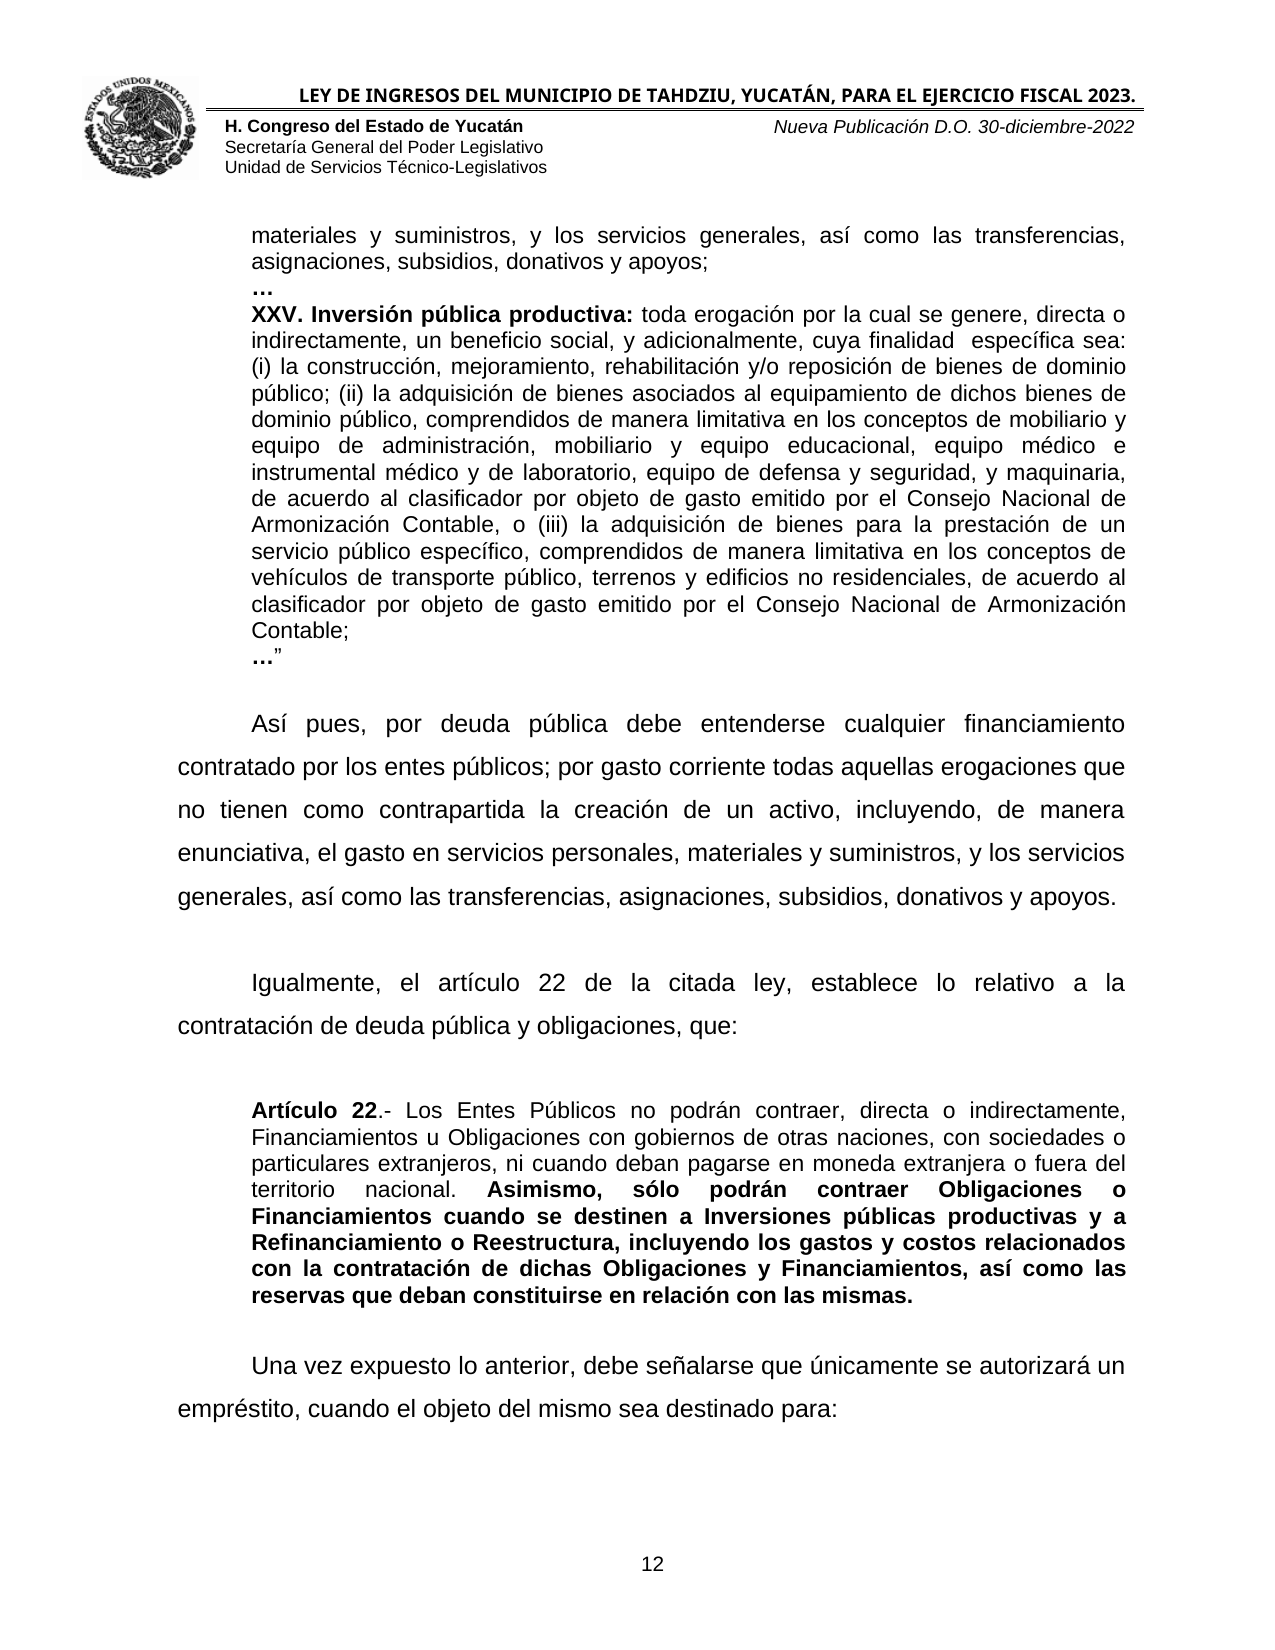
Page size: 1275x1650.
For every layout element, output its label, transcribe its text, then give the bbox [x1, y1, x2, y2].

text Una vez expuesto lo anterior, debe señalarse que únicamente se autorizará un empréstito, cuando el objeto del mismo sea destinado para: [177, 1351, 1127, 1423]
text … [251, 274, 1127, 301]
text Así pues, por deuda pública debe entenderse cualquier financiamiento contratado por los entes públicos; por gasto corriente todas aquellas erogaciones que no tienen como contrapartida la creación de un activo, incluyendo, de manera enunciativa, el gasto en servicios personales, materiales y suministros, y los servicios generales, así como las transferencias, asignaciones, subsidios, donativos y apoyos. [177, 709, 1127, 910]
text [251, 222, 1127, 274]
text Igualmente, el artículo 22 de la citada ley, establece lo relativo a la contratación de deuda pública y obligaciones, que: [177, 968, 1127, 1040]
text XXV. Inversión pública productiva: toda erogación por la cual se genere, directa o indirectamente, un beneficio social, y adicionalmente, cuya finalidad específica sea: (i) la construcción, mejoramiento, rehabilitación y/o reposición de bienes de dominio público; (ii) la adquisición de bienes asociados al equipamiento de dichos bienes de dominio público, comprendidos de manera limitativa en los conceptos de mobiliario y equipo de administración, mobiliario y equipo educacional, equipo médico e instrumental médico y de laboratorio, equipo de defensa y seguridad, y maquinaria, de acuerdo al clasificador por objeto de gasto emitido por el Consejo Nacional de Armonización Contable, o (iii) la adquisición de bienes para la prestación de un servicio público específico, comprendidos de manera limitativa en los conceptos de vehículos de transporte público, terrenos y edificios no residenciales, de acuerdo al clasificador por objeto de gasto emitido por el Consejo Nacional de Armonización Contable; [251, 301, 1127, 643]
text …” [251, 643, 1127, 669]
text Artículo 22.- Los Entes Públicos no podrán contraer, directa o indirectamente, Financiamientos u Obligaciones con gobiernos de otras naciones, con sociedades o particulares extranjeros, ni cuando deban pagarse en moneda extranjera o fuera del territorio nacional. Asimismo, sólo podrán contraer Obligaciones o Financiamientos cuando se destinen a Inversiones públicas productivas y a Refinanciamiento o Reestructura, incluyendo los gastos y costos relacionados con la contratación de dichas Obligaciones y Financiamientos, así como las reservas que deban constituirse en relación con las mismas. [251, 1097, 1127, 1308]
